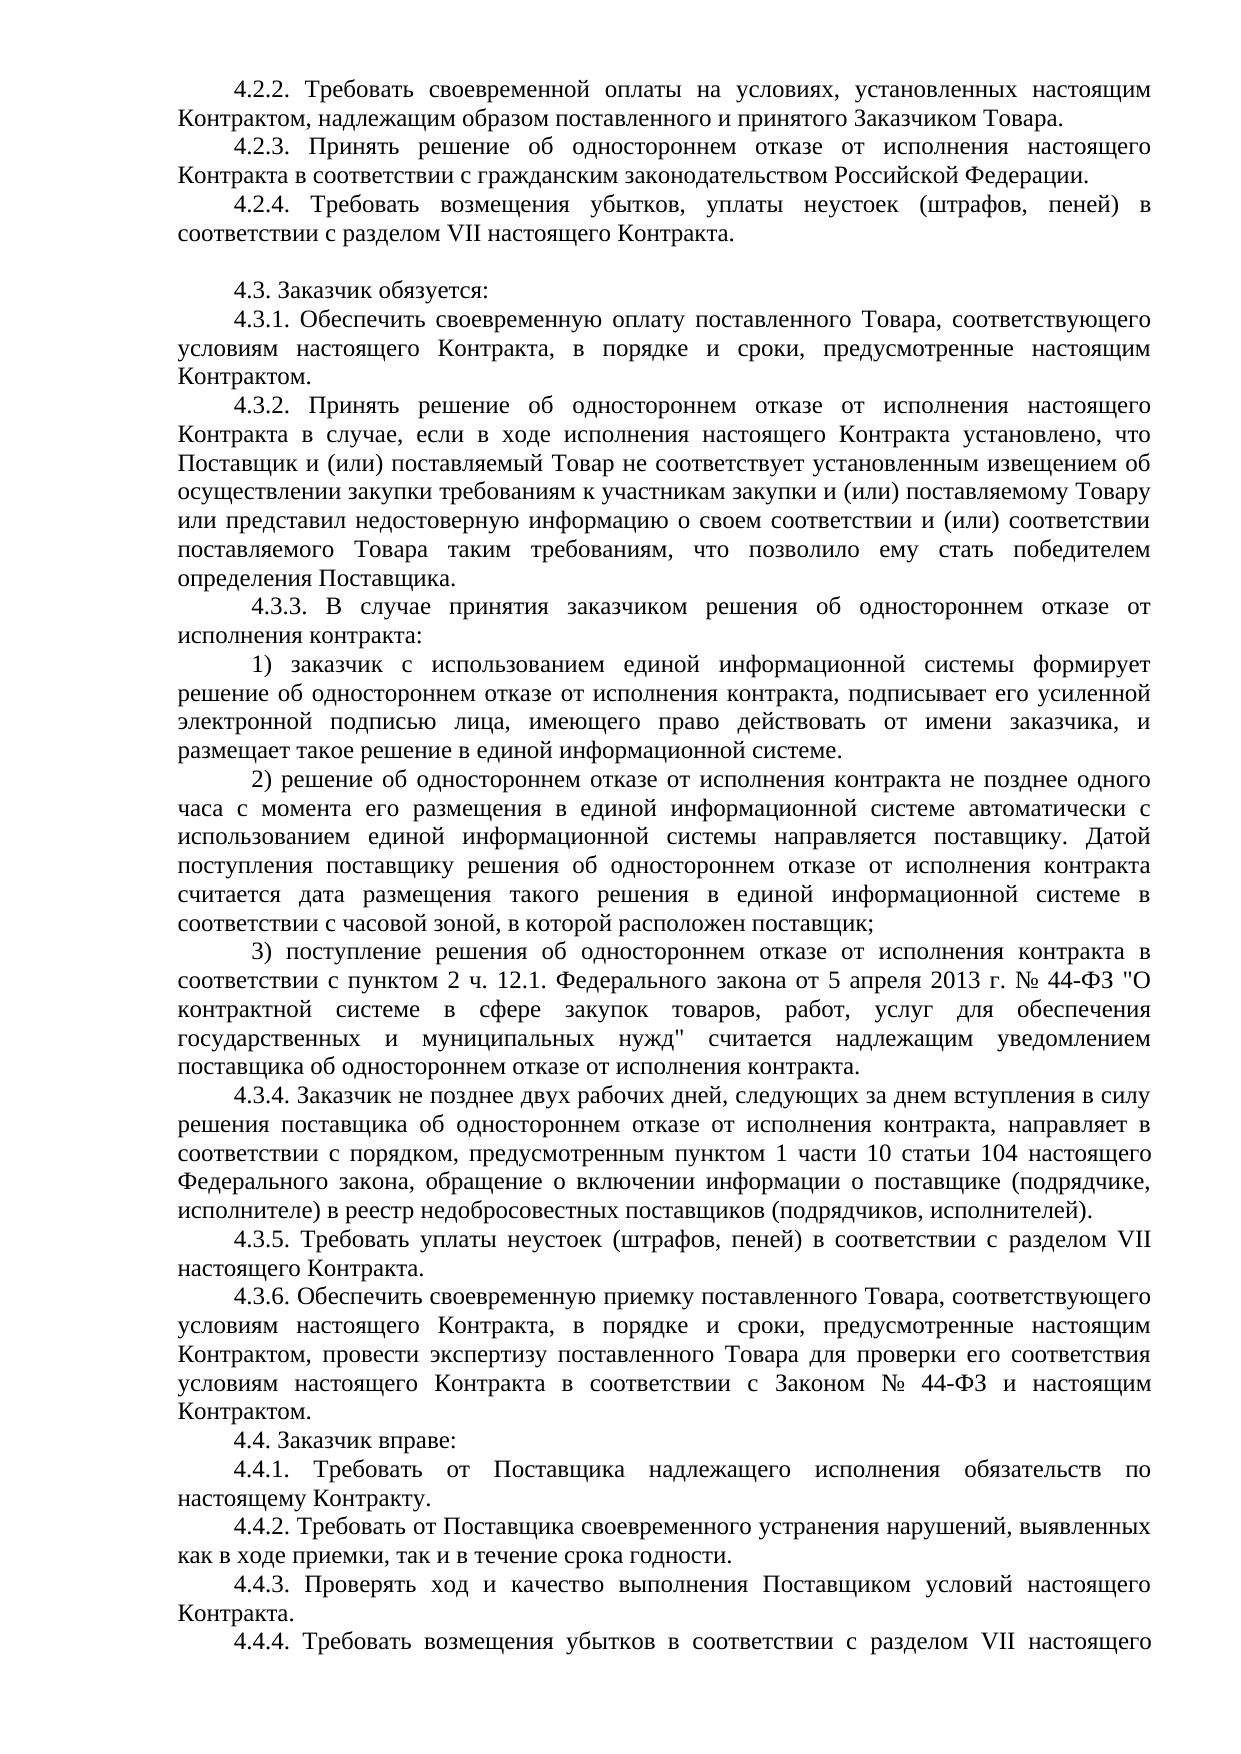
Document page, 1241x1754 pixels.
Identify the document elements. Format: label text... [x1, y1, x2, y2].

text 4.3.2. Принять решение об одностороннем отказе от исполнения настоящего Контракта в случае, если в ходе исполнения настоящего Контракта установлено, что Поставщик и (или) поставляемый Товар не соответствует установленным извещением об осуществлении закупки требованиям к участникам закупки и (или) поставляемому Товару или представил недостоверную информацию о своем соответствии и (или) соответствии поставляемого Товара таким требованиям, что позволило ему стать победителем определения Поставщика. [177, 390, 1152, 591]
text 3) поступление решения об одностороннем отказе от исполнения контракта в соответствии с пунктом 2 ч. 12.1. Федерального закона от 5 апреля 2013 г. № 44-ФЗ "О контрактной системе в сфере закупок товаров, работ, услуг для обеспечения государственных и муниципальных нужд" считается надлежащим уведомлением поставщика об одностороннем отказе от исполнения контракта. [177, 936, 1152, 1080]
text 4.2.2. Требовать своевременной оплаты на условиях, установленных настоящим Контрактом, надлежащим образом поставленного и принятого Заказчиком Товара. [177, 74, 1152, 131]
text 1) заказчик с использованием единой информационной системы формирует решение об одностороннем отказе от исполнения контракта, подписывает его усиленной электронной подписью лица, имеющего право действовать от имени заказчика, и размещает такое решение в единой информационной системе. [177, 649, 1152, 764]
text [177, 1626, 1152, 1655]
text 4.4. Заказчик вправе: [177, 1425, 1152, 1454]
text 4.3.5. Требовать уплаты неустоек (штрафов, пеней) в соответствии с разделом VII настоящего Контракта. [177, 1224, 1152, 1281]
text 2) решение об одностороннем отказе от исполнения контракта не позднее одного часа с момента его размещения в единой информационной системе автоматически с использованием единой информационной системы направляется поставщику. Датой поступления поставщику решения об одностороннем отказе от исполнения контракта считается дата размещения такого решения в единой информационной системе в соответствии с часовой зоной, в которой расположен поставщик; [177, 764, 1152, 936]
text 4.3.3. В случае принятия заказчиком решения об одностороннем отказе от исполнения контракта: [177, 591, 1152, 649]
text 4.3.1. Обеспечить своевременную оплату поставленного Товара, соответствующего условиям настоящего Контракта, в порядке и сроки, предусмотренные настоящим Контрактом. [177, 304, 1152, 390]
text 4.3.6. Обеспечить своевременную приемку поставленного Товара, соответствующего условиям настоящего Контракта, в порядке и сроки, предусмотренные настоящим Контрактом, провести экспертизу поставленного Товара для проверки его соответствия условиям настоящего Контракта в соответствии с Законом № 44-ФЗ и настоящим Контрактом. [177, 1281, 1152, 1425]
text 4.3. Заказчик обязуется: [177, 275, 1152, 304]
text 4.2.3. Принять решение об одностороннем отказе от исполнения настоящего Контракта в соответствии с гражданским законодательством Российской Федерации. [177, 131, 1152, 189]
text 4.4.1. Требовать от Поставщика надлежащего исполнения обязательств по настоящему Контракту. [177, 1454, 1152, 1511]
text 4.2.4. Требовать возмещения убытков, уплаты неустоек (штрафов, пеней) в соответствии с разделом VII настоящего Контракта. [177, 189, 1152, 246]
text 4.4.2. Требовать от Поставщика своевременного устранения нарушений, выявленных как в ходе приемки, так и в течение срока годности. [177, 1511, 1152, 1569]
text 4.3.4. Заказчик не позднее двух рабочих дней, следующих за днем вступления в силу решения поставщика об одностороннем отказе от исполнения контракта, направляет в соответствии с порядком, предусмотренным пунктом 1 части 10 статьи 104 настоящего Федерального закона, обращение о включении информации о поставщике (подрядчике, исполнителе) в реестр недобросовестных поставщиков (подрядчиков, исполнителей). [177, 1080, 1152, 1224]
text 4.4.3. Проверять ход и качество выполнения Поставщиком условий настоящего Контракта. [177, 1569, 1152, 1626]
